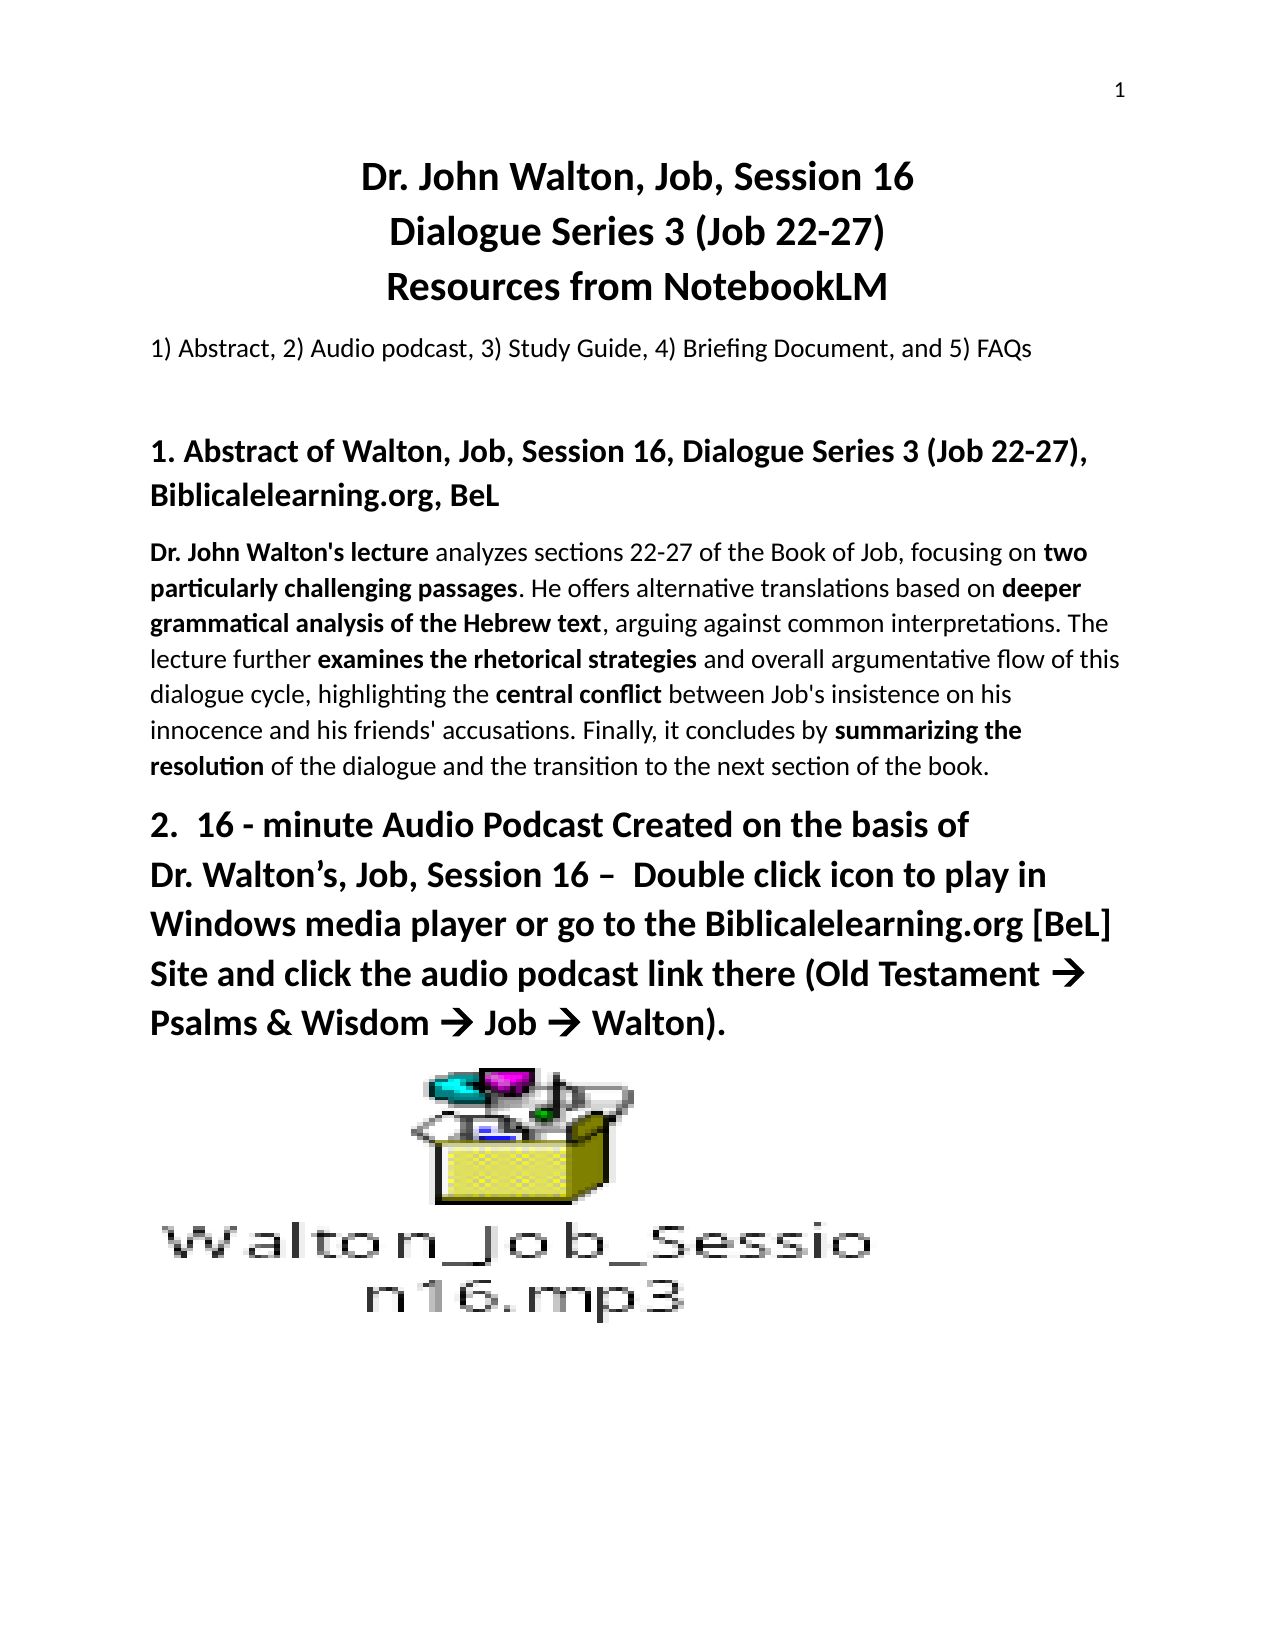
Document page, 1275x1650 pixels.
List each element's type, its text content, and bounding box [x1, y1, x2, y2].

text Dr. John Walton, Job, Session 16 Dialogue Series 3 (Job 22-27) Resources from NotebookLM [150, 150, 1125, 311]
text Dr. John Walton's lecture analyzes sections 22-27 of the Book of Job, focusing on two particularly challenging passages. He offers alternative translations based on deeper grammatical analysis of the Hebrew text, arguing against common interpretations. The lecture further examines the rhetorical strategies and overall argumentative flow of this dialogue cycle, highlighting the central conflict between Job's insistence on his innocence and his friends' accusations. Finally, it concludes by summarizing the resolution of the dialogue and the transition to the next section of the book. [150, 535, 1125, 782]
text 1) Abstract, 2) Audio podcast, 3) Study Guide, 4) Briefing Document, and 5) FAQs [150, 331, 1125, 364]
text 2. 16 - minute Audio Podcast Created on the basis of Dr. Walton’s, Job, Session 16 – Double click icon to play in Windows media player or go to the Biblicalelearning.org [BeL] Site and click the audio podcast link there (Old Testament Psalms & Wisdom Job Walton). [150, 801, 1125, 1045]
text 1. Abstract of Walton, Job, Session 16, Dialogue Series 3 (Job 22-27), Biblicalelearning.org, BeL [150, 431, 1125, 515]
